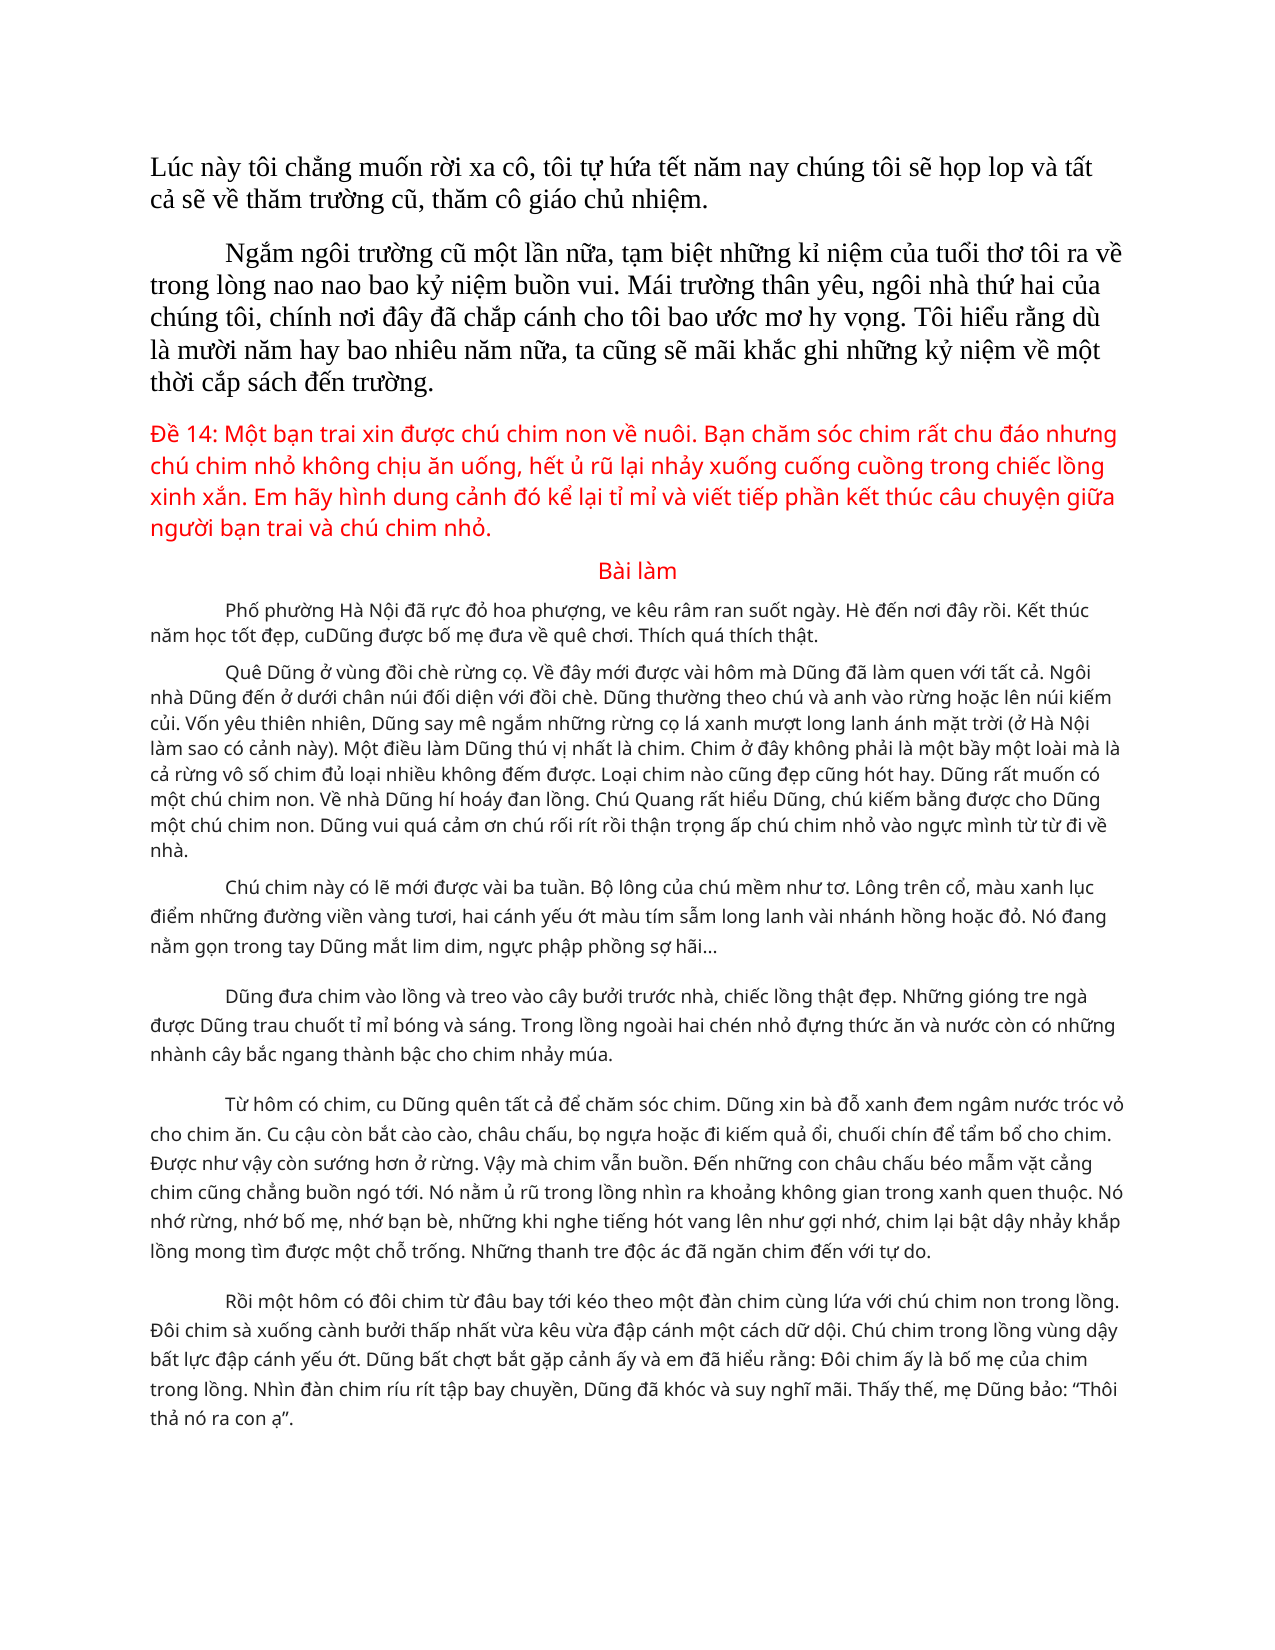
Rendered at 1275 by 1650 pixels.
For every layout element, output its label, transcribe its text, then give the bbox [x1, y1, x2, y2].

text Ngắm ngôi trường cũ một lần nữa, tạm biệt những kỉ niệm của tuổi thơ tôi ra về trong lòng nao nao bao kỷ niệm buồn vui. Mái trường thân yêu, ngôi nhà thứ hai của chúng tôi, chính nơi đây đã chắp cánh cho tôi bao ước mơ hy vọng. Tôi hiểu rằng dù là mười năm hay bao nhiêu năm nữa, ta cũng sẽ mãi khắc ghi những kỷ niệm về một thời cắp sách đến trường. [150, 236, 1125, 398]
text Phố phường Hà Nội đã rực đỏ hoa phượng, ve kêu râm ran suốt ngày. Hè đến nơi đây rồi. Kết thúc năm học tốt đẹp, cuDũng được bố mẹ đưa về quê chơi. Thích quá thích thật. [150, 597, 1125, 648]
text Bài làm [150, 554, 1125, 586]
text Từ hôm có chim, cu Dũng quên tất cả để chăm sóc chim. Dũng xin bà đỗ xanh đem ngâm nước tróc vỏ cho chim ăn. Cu cậu còn bắt cào cào, châu chấu, bọ ngựa hoặc đi kiếm quả ổi, chuối chín để tẩm bổ cho chim. Được như vậy còn sướng hơn ở rừng. Vậy mà chim vẫn buồn. Đến những con châu chấu béo mẫm vặt cẳng chim cũng chẳng buồn ngó tới. Nó nằm ủ rũ trong lồng nhìn ra khoảng không gian trong xanh quen thuộc. Nó nhớ rừng, nhớ bố mẹ, nhớ bạn bè, những khi nghe tiếng hót vang lên như gợi nhớ, chim lại bật dậy nhảy khắp lồng mong tìm được một chỗ trống. Những thanh tre độc ác đã ngăn chim đến với tự do. [150, 1092, 1125, 1264]
text Quê Dũng ở vùng đồi chè rừng cọ. Về đây mới được vài hôm mà Dũng đã làm quen với tất cả. Ngôi nhà Dũng đến ở dưới chân núi đối diện với đồi chè. Dũng thường theo chú và anh vào rừng hoặc lên núi kiếm củi. Vốn yêu thiên nhiên, Dũng say mê ngắm những rừng cọ lá xanh mượt long lanh ánh mặt trời (ở Hà Nội làm sao có cảnh này). Một điều làm Dũng thú vị nhất là chim. Chim ở đây không phải là một bầy một loài mà là cả rừng vô số chim đủ loại nhiều không đếm được. Loại chim nào cũng đẹp cũng hót hay. Dũng rất muốn có một chú chim non. Về nhà Dũng hí hoáy đan lồng. Chú Quang rất hiểu Dũng, chú kiếm bằng được cho Dũng một chú chim non. Dũng vui quá cảm ơn chú rối rít rồi thận trọng ấp chú chim nhỏ vào ngực mình từ từ đi về nhà. [150, 659, 1125, 863]
text Rồi một hôm có đôi chim từ đâu bay tới kéo theo một đàn chim cùng lứa với chú chim non trong lồng. Đôi chim sà xuống cành bưởi thấp nhất vừa kêu vừa đập cánh một cách dữ dội. Chú chim trong lồng vùng dậy bất lực đập cánh yếu ớt. Dũng bất chợt bắt gặp cảnh ấy và em đã hiểu rằng: Đôi chim ấy là bố mẹ của chim trong lồng. Nhìn đàn chim ríu rít tập bay chuyền, Dũng đã khóc và suy nghĩ mãi. Thấy thế, mẹ Dũng bảo: “Thôi thả nó ra con ạ”. [150, 1288, 1125, 1431]
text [150, 150, 1125, 215]
text Đề 14: Một bạn trai xin được chú chim non về nuôi. Bạn chăm sóc chim rất chu đáo nhưng chú chim nhỏ không chịu ăn uống, hết ủ rũ lại nhảy xuống cuống cuồng trong chiếc lồng xinh xắn. Em hãy hình dung cảnh đó kể lại tỉ mỉ và viết tiếp phần kết thúc câu chuyện giữa người bạn trai và chú chim nhỏ. [150, 418, 1125, 543]
text Dũng đưa chim vào lồng và treo vào cây bưởi trước nhà, chiếc lồng thật đẹp. Những gióng tre ngà được Dũng trau chuốt tỉ mỉ bóng và sáng. Trong lồng ngoài hai chén nhỏ đựng thức ăn và nước còn có những nhành cây bắc ngang thành bậc cho chim nhảy múa. [150, 983, 1125, 1067]
text Chú chim này có lẽ mới được vài ba tuần. Bộ lông của chú mềm như tơ. Lông trên cổ, màu xanh lục điểm những đường viền vàng tươi, hai cánh yếu ớt màu tím sẫm long lanh vài nhánh hồng hoặc đỏ. Nó đang nằm gọn trong tay Dũng mắt lim dim, ngực phập phồng sợ hãi... [150, 874, 1125, 958]
